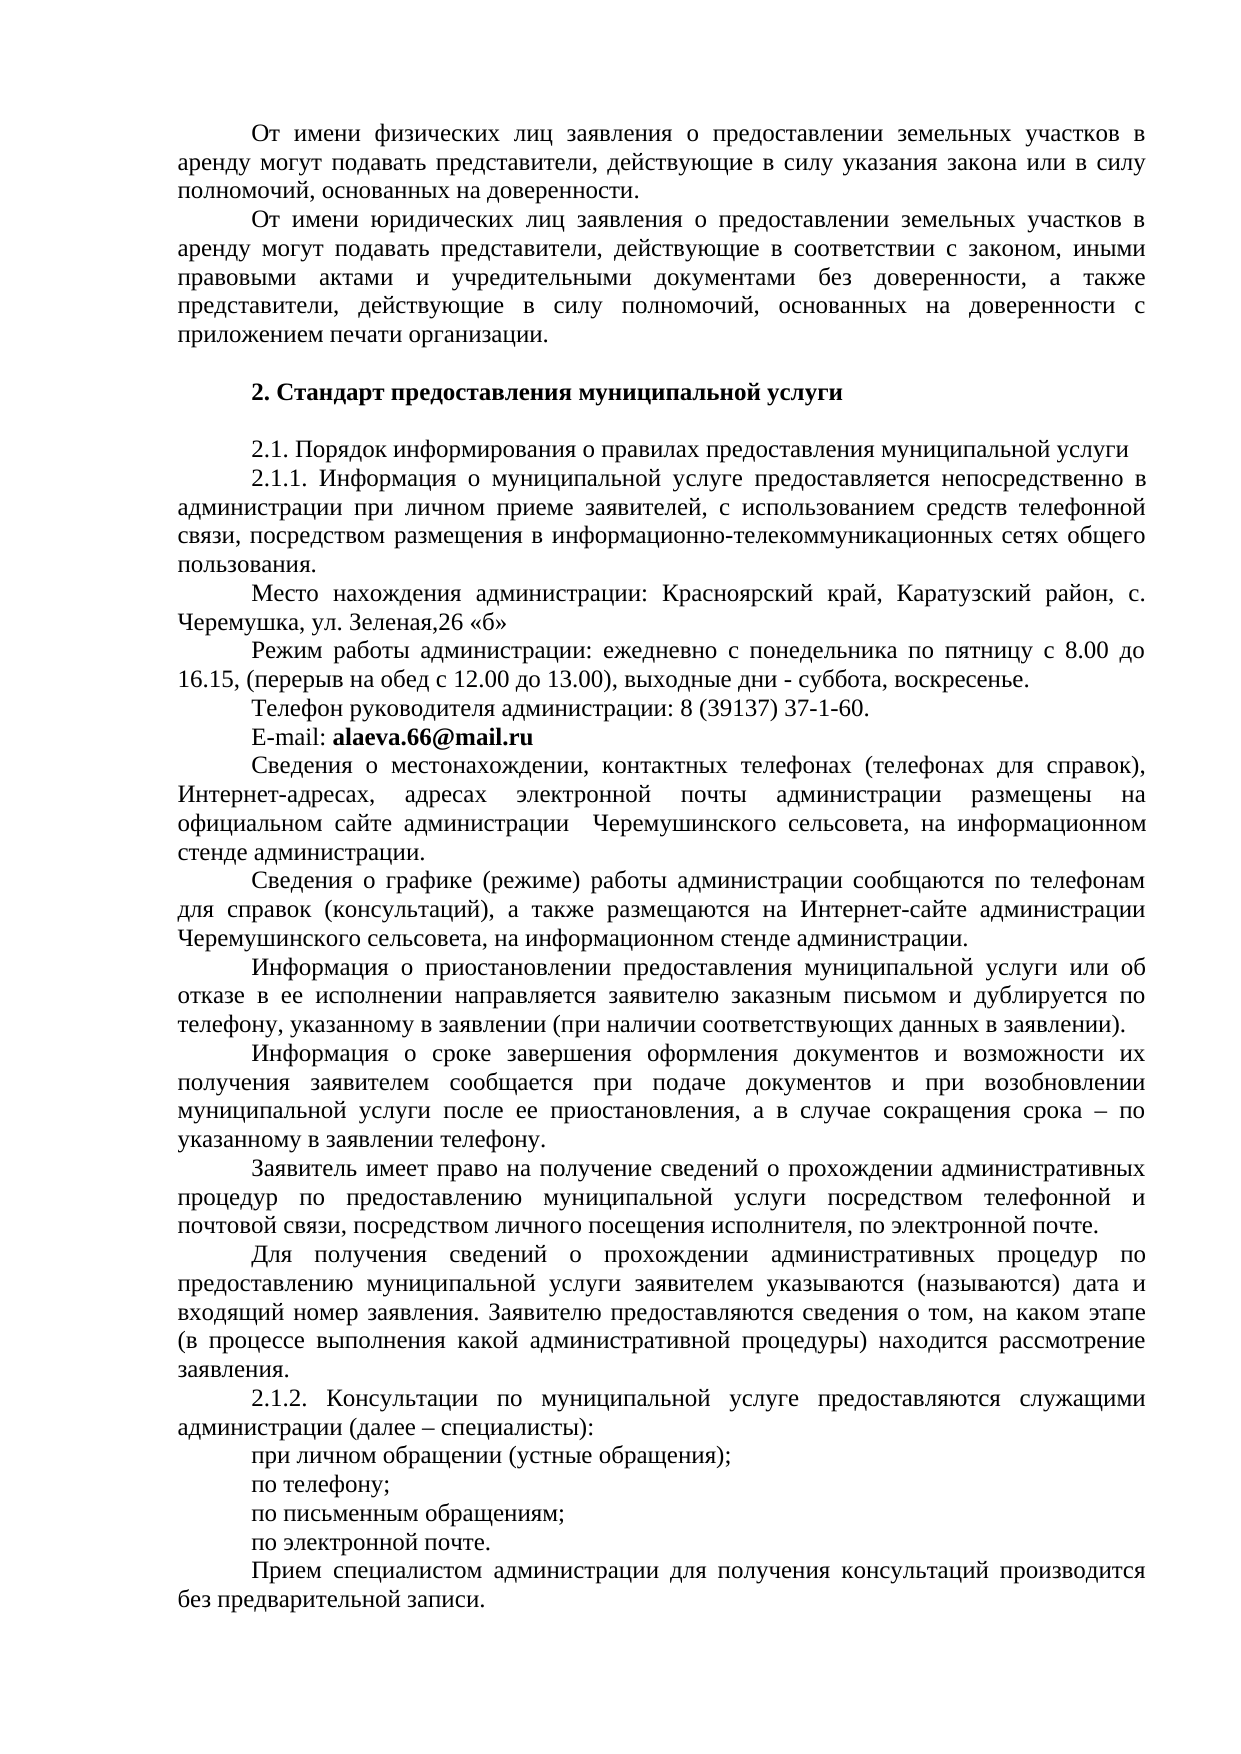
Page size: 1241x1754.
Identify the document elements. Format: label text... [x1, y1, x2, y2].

text 2.1.2. Консультации по муниципальной услуге предоставляются служащими администрации (далее – специалисты): [177, 1383, 1147, 1441]
text Информация о сроке завершения оформления документов и возможности их получения заявителем сообщается при подаче документов и при возобновлении муниципальной услуги после ее приостановления, а в случае сокращения срока – по указанному в заявлении телефону. [177, 1038, 1147, 1153]
text при личном обращении (устные обращения); [177, 1441, 1147, 1469]
text Режим работы администрации: ежедневно с понедельника по пятницу с 8.00 до 16.15, (перерыв на обед с 12.00 до 13.00), выходные дни - суббота, воскресенье. [177, 636, 1147, 693]
text 2. Стандарт предоставления муниципальной услуги [177, 377, 1147, 406]
text 2.1.1. Информация о муниципальной услуге предоставляется непосредственно в администрации при личном приеме заявителей, с использованием средств телефонной связи, посредством размещения в информационно-телекоммуникационных сетях общего пользования. [177, 463, 1147, 578]
text 2.1. Порядок информирования о правилах предоставления муниципальной услуги [177, 434, 1147, 463]
text E-mail: alaeva.66@mail.ru [177, 722, 1147, 751]
text Прием специалистом администрации для получения консультаций производится без предварительной записи. [177, 1556, 1147, 1613]
text Телефон руководителя администрации: 8 (39137) 37-1-60. [177, 693, 1147, 722]
text Для получения сведений о прохождении административных процедур по предоставлению муниципальной услуги заявителем указываются (называются) дата и входящий номер заявления. Заявителю предоставляются сведения о том, на каком этапе (в процессе выполнения какой административной процедуры) находится рассмотрение заявления. [177, 1239, 1147, 1383]
text по электронной почте. [177, 1527, 1147, 1556]
text От имени физических лиц заявления о предоставлении земельных участков в аренду могут подавать представители, действующие в силу указания закона или в силу полномочий, основанных на доверенности. [177, 118, 1147, 204]
text Информация о приостановлении предоставления муниципальной услуги или об отказе в ее исполнении направляется заявителю заказным письмом и дублируется по телефону, указанному в заявлении (при наличии соответствующих данных в заявлении). [177, 952, 1147, 1038]
text по письменным обращениям; [177, 1498, 1147, 1527]
text Сведения о местонахождении, контактных телефонах (телефонах для справок), Интернет-адресах, адресах электронной почты администрации размещены на официальном сайте администрации Черемушинского сельсовета, на информационном стенде администрации. [177, 751, 1147, 866]
text по телефону; [177, 1469, 1147, 1498]
text Место нахождения администрации: Красноярский край, Каратузский район, с. Черемушка, ул. Зеленая,26 «б» [177, 578, 1147, 636]
text Заявитель имеет право на получение сведений о прохождении административных процедур по предоставлению муниципальной услуги посредством телефонной и почтовой связи, посредством личного посещения исполнителя, по электронной почте. [177, 1153, 1147, 1239]
text Сведения о графике (режиме) работы администрации сообщаются по телефонам для справок (консультаций), а также размещаются на Интернет-сайте администрации Черемушинского сельсовета, на информационном стенде администрации. [177, 866, 1147, 952]
text От имени юридических лиц заявления о предоставлении земельных участков в аренду могут подавать представители, действующие в соответствии с законом, иными правовыми актами и учредительными документами без доверенности, а также представители, действующие в силу полномочий, основанных на доверенности с приложением печати организации. [177, 204, 1147, 348]
